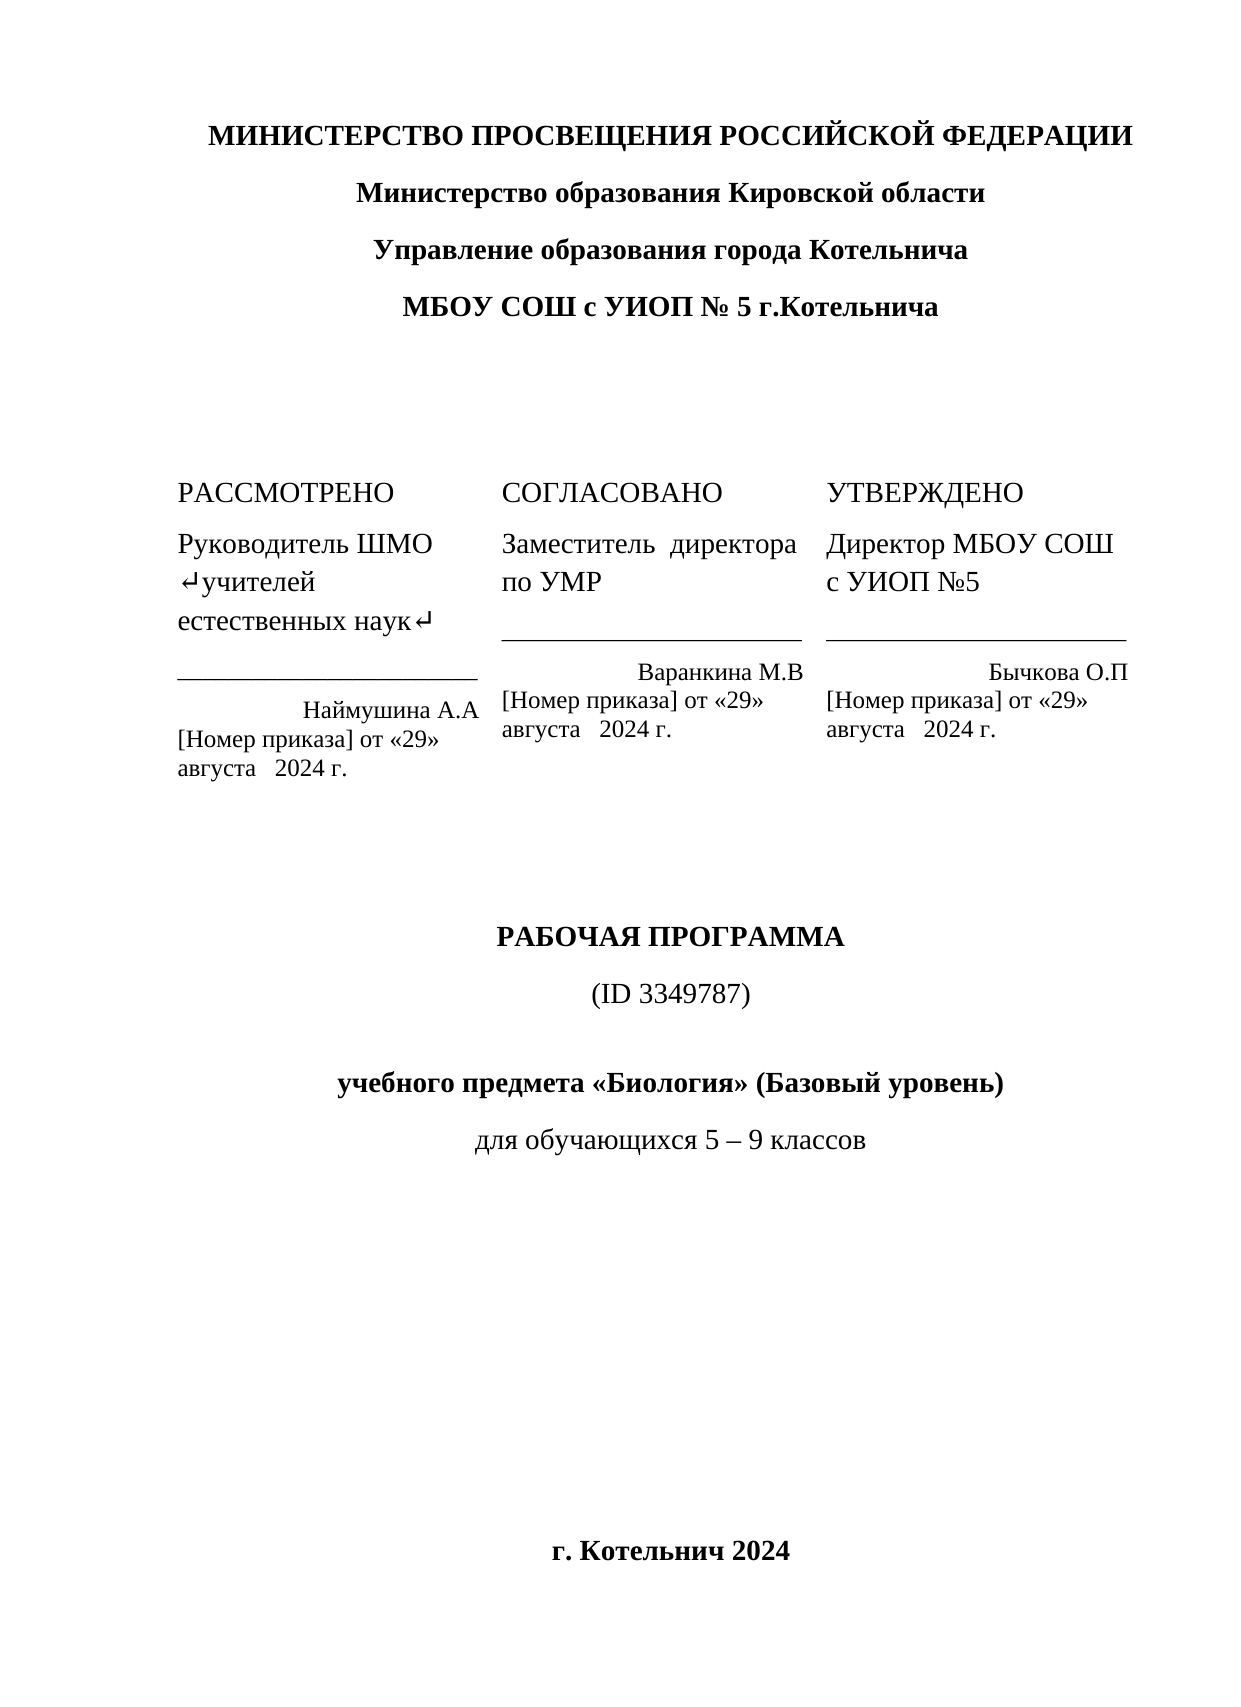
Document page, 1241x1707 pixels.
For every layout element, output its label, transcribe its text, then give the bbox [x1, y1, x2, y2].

text Министерство образования Кировской области [190, 175, 1152, 209]
table_header УТВЕРЖДЕНО Директор МБОУ СОШ с УИОП №5 ________________________ Бычкова О.П [Номер приказа] от «29» августа 2024 г. [815, 475, 1139, 823]
text г. Котельнич 2024 [190, 1533, 1152, 1567]
text учебного предмета «Биология» (Базовый уровень) [190, 1065, 1152, 1099]
text (ID 3349787) [190, 976, 1152, 1010]
text Управление образования города Котельнича [190, 232, 1152, 266]
table_header СОГЛАСОВАНО Заместитель директора по УМР ________________________ Варанкина М.В [Номер приказа] от «29» августа 2024 г. [490, 475, 815, 823]
text для обучающихся 5 – 9 классов [190, 1122, 1152, 1156]
text МБОУ СОШ с УИОП № 5 г.Котельнича [190, 289, 1152, 323]
text РАБОЧАЯ ПРОГРАММА [190, 919, 1152, 953]
text МИНИСТЕРСТВО ПРОСВЕЩЕНИЯ РОССИЙСКОЙ ФЕДЕРАЦИИ [190, 118, 1152, 152]
table_header РАССМОТРЕНО Руководитель ШМО ↵учителей естественных наук↵ ________________________ Наймушина А.А [Номер приказа] от «29» августа 2024 г. [166, 475, 490, 823]
